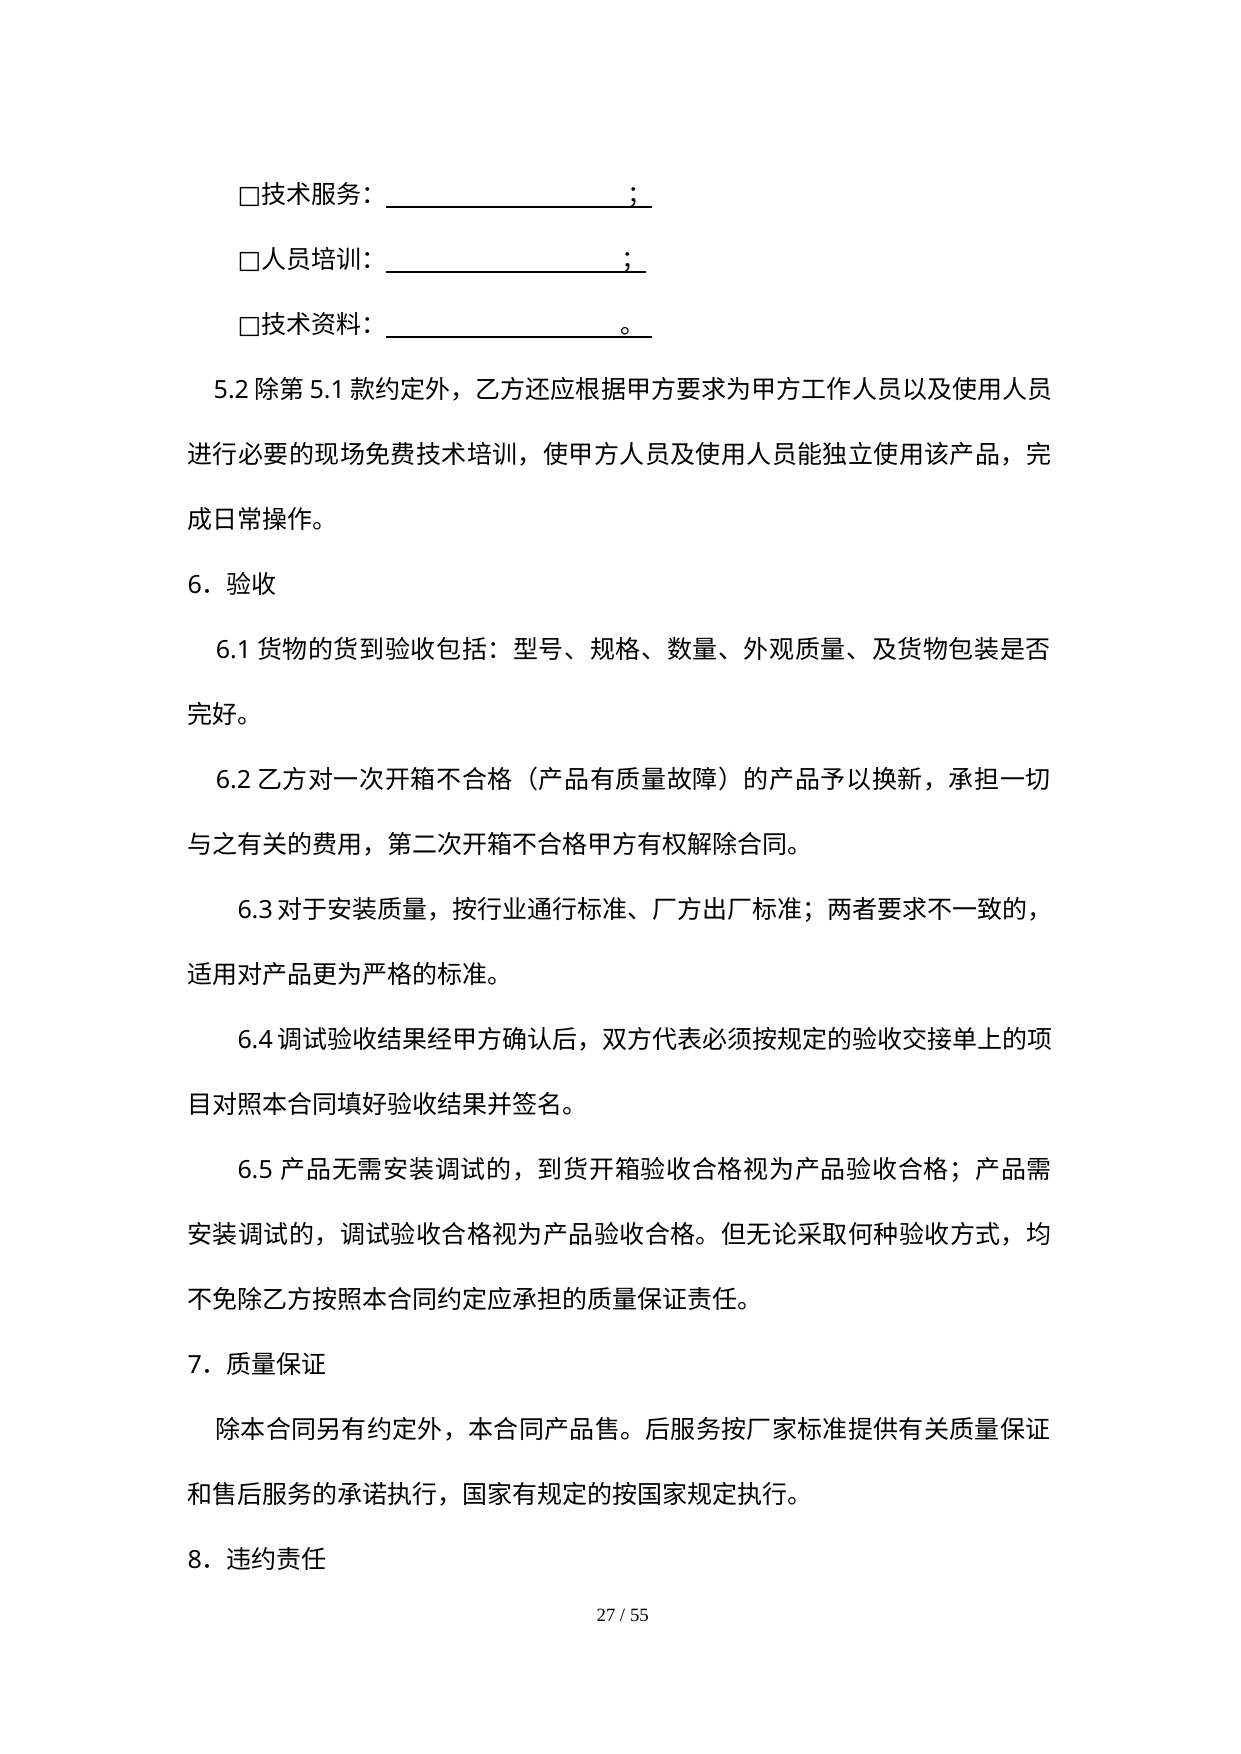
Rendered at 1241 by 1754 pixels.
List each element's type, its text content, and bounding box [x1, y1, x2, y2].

text 6.5 产品无需安装调试的，到货开箱验收合格视为产品验收合格；产品需安装调试的，调试验收合格视为产品验收合格。但无论采取何种验收方式，均不免除乙方按照本合同约定应承担的质量保证责任。 [187, 1135, 1053, 1330]
text 6．验收 [187, 550, 1053, 615]
text □人员培训： ； [187, 225, 1053, 290]
text 除本合同另有约定外，本合同产品售。后服务按厂家标准提供有关质量保证和售后服务的承诺执行，国家有规定的按国家规定执行。 [187, 1395, 1053, 1525]
text □技术服务： ； [187, 160, 1053, 225]
text 6.2乙方对一次开箱不合格（产品有质量故障）的产品予以换新，承担一切与之有关的费用，第二次开箱不合格甲方有权解除合同。 [187, 745, 1053, 875]
text 6.1货物的货到验收包括：型号、规格、数量、外观质量、及货物包装是否完好。 [187, 615, 1053, 745]
text 7．质量保证 [187, 1330, 1053, 1395]
text □技术资料： 。 [187, 290, 1053, 355]
text 6.4调试验收结果经甲方确认后，双方代表必须按规定的验收交接单上的项目对照本合同填好验收结果并签名。 [187, 1005, 1053, 1135]
text 8．违约责任 [187, 1525, 1053, 1590]
text 6.3对于安装质量，按行业通行标准、厂方出厂标准；两者要求不一致的，适用对产品更为严格的标准。 [187, 875, 1053, 1005]
text 5.2除第5.1款约定外，乙方还应根据甲方要求为甲方工作人员以及使用人员进行必要的现场免费技术培训，使甲方人员及使用人员能独立使用该产品，完成日常操作。 [187, 355, 1053, 550]
